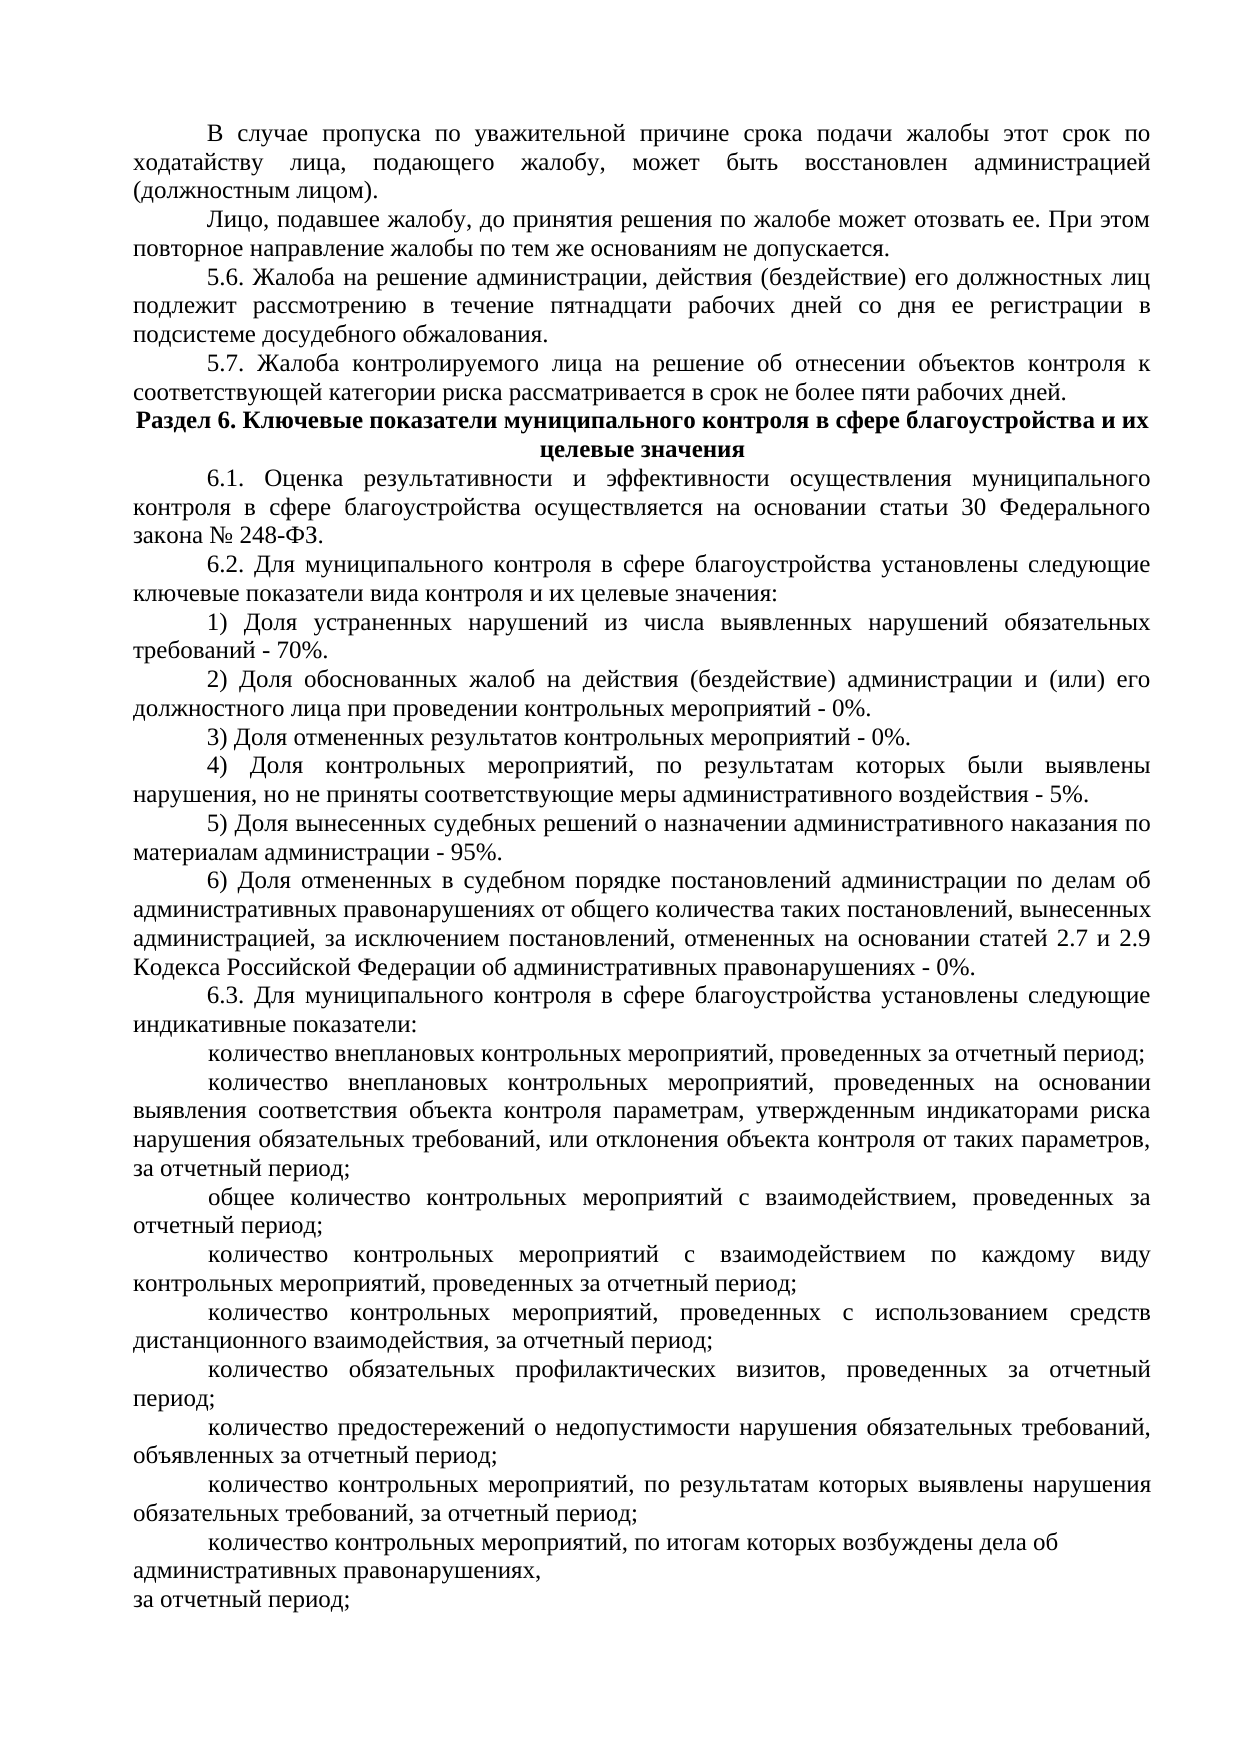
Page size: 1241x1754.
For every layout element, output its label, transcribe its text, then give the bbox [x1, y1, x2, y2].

text количество обязательных профилактических визитов, проведенных за отчетный период; [133, 1354, 1152, 1412]
text 5) Доля вынесенных судебных решений о назначении административного наказания по материалам администрации - 95%. [133, 808, 1152, 866]
text 1) Доля устраненных нарушений из числа выявленных нарушений обязательных требований - 70%. [133, 607, 1152, 664]
text 5.6. Жалоба на решение администрации, действия (бездействие) его должностных лиц подлежит рассмотрению в течение пятнадцати рабочих дней со дня ее регистрации в подсистеме досудебного обжалования. [133, 262, 1152, 348]
text 6.3. Для муниципального контроля в сфере благоустройства установлены следующие индикативные показатели: [133, 981, 1152, 1038]
text количество контрольных мероприятий с взаимодействием по каждому виду контрольных мероприятий, проведенных за отчетный период; [133, 1239, 1152, 1297]
text В случае пропуска по уважительной причине срока подачи жалобы этот срок по ходатайству лица, подающего жалобу, может быть восстановлен администрацией (должностным лицом). [133, 118, 1152, 204]
text Лицо, подавшее жалобу, до принятия решения по жалобе может отозвать ее. При этом повторное направление жалобы по тем же основаниям не допускается. [133, 204, 1152, 262]
text количество контрольных мероприятий, проведенных с использованием средств дистанционного взаимодействия, за отчетный период; [133, 1297, 1152, 1354]
text количество внеплановых контрольных мероприятий, проведенных за отчетный период; [133, 1038, 1152, 1067]
text 2) Доля обоснованных жалоб на действия (бездействие) администрации и (или) его должностного лица при проведении контрольных мероприятий - 0%. [133, 664, 1152, 722]
text 6.1. Оценка результативности и эффективности осуществления муниципального контроля в сфере благоустройства осуществляется на основании статьи 30 Федерального закона № 248-ФЗ. [133, 463, 1152, 549]
text 6) Доля отмененных в судебном порядке постановлений администрации по делам об административных правонарушениях от общего количества таких постановлений, вынесенных администрацией, за исключением постановлений, отмененных на основании статей 2.7 и 2.9 Кодекса Российской Федерации об административных правонарушениях - 0%. [133, 866, 1152, 981]
text 3) Доля отмененных результатов контрольных мероприятий - 0%. [133, 722, 1152, 751]
text 6.2. Для муниципального контроля в сфере благоустройства установлены следующие ключевые показатели вида контроля и их целевые значения: [133, 549, 1152, 607]
text количество контрольных мероприятий, по результатам которых выявлены нарушения обязательных требований, за отчетный период; [133, 1469, 1152, 1527]
text количество внеплановых контрольных мероприятий, проведенных на основании выявления соответствия объекта контроля параметрам, утвержденным индикаторами риска нарушения обязательных требований, или отклонения объекта контроля от таких параметров, за отчетный период; [133, 1067, 1152, 1182]
text количество контрольных мероприятий, по итогам которых возбуждены дела об административных правонарушениях, за отчетный период; [133, 1527, 1152, 1613]
text Раздел 6. Ключевые показатели муниципального контроля в сфере благоустройства и их целевые значения [133, 406, 1152, 463]
text количество предостережений о недопустимости нарушения обязательных требований, объявленных за отчетный период; [133, 1412, 1152, 1469]
text общее количество контрольных мероприятий с взаимодействием, проведенных за отчетный период; [133, 1182, 1152, 1239]
text 5.7. Жалоба контролируемого лица на решение об отнесении объектов контроля к соответствующей категории риска рассматривается в срок не более пяти рабочих дней. [133, 348, 1152, 406]
text 4) Доля контрольных мероприятий, по результатам которых были выявлены нарушения, но не приняты соответствующие меры административного воздействия - 5%. [133, 751, 1152, 808]
